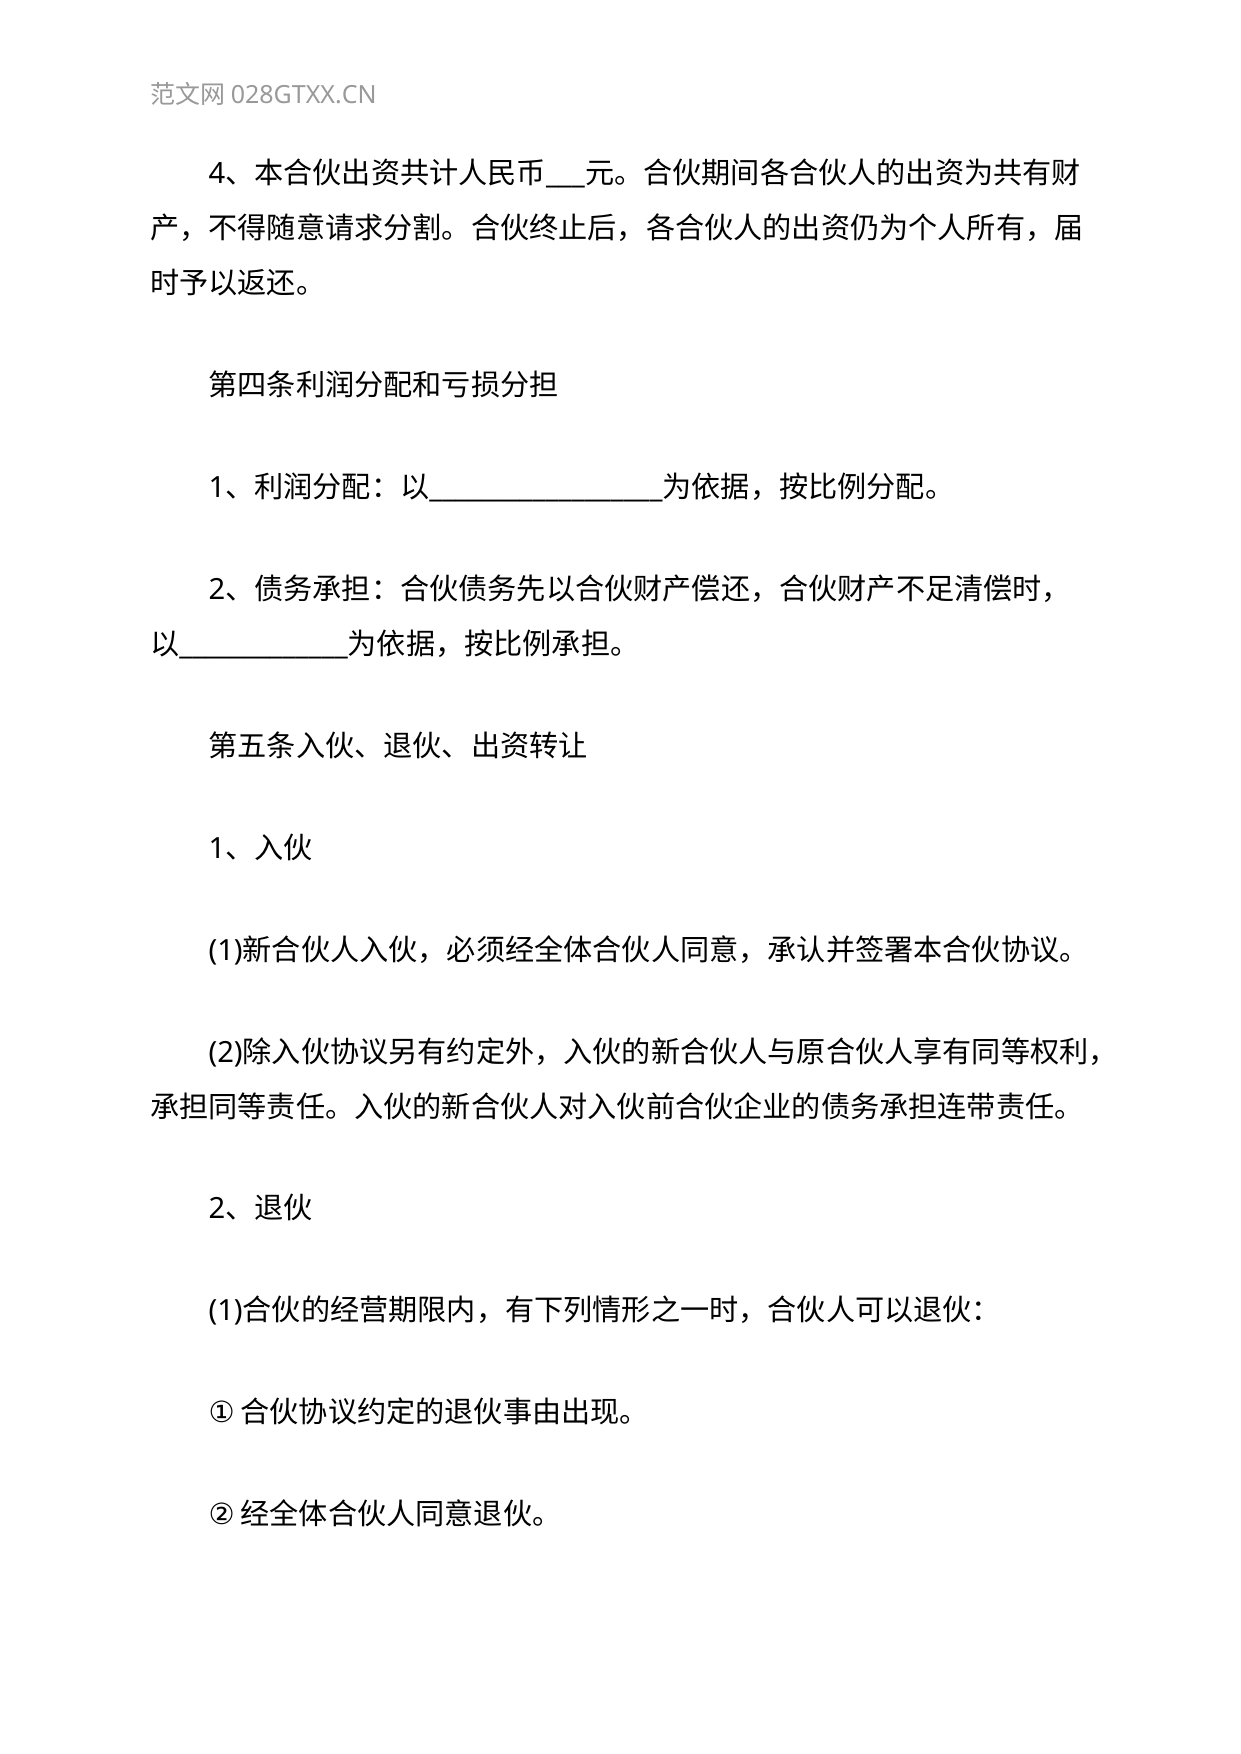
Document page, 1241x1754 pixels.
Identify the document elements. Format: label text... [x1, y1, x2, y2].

text 1、入伙 [150, 824, 1090, 867]
text 第四条利润分配和亏损分担 [150, 362, 1090, 404]
text 2、退伙 [150, 1185, 1090, 1227]
text 4、本合伙出资共计人民币___元。合伙期间各合伙人的出资为共有财产，不得随意请求分割。合伙终止后，各合伙人的出资仍为个人所有，届时予以返还。 [150, 150, 1090, 302]
text 1、利润分配：以__________________为依据，按比例分配。 [150, 463, 1090, 506]
text ②经全体合伙人同意退伙。 [150, 1491, 1090, 1533]
text (2)除入伙协议另有约定外，入伙的新合伙人与原合伙人享有同等权利，承担同等责任。入伙的新合伙人对入伙前合伙企业的债务承担连带责任。 [150, 1028, 1090, 1125]
text ①合伙协议约定的退伙事由出现。 [150, 1389, 1090, 1431]
text (1)新合伙人入伙，必须经全体合伙人同意，承认并签署本合伙协议。 [150, 926, 1090, 968]
text 2、债务承担：合伙债务先以合伙财产偿还，合伙财产不足清偿时，以_____________为依据，按比例承担。 [150, 565, 1090, 663]
text (1)合伙的经营期限内，有下列情形之一时，合伙人可以退伙： [150, 1287, 1090, 1329]
text 第五条入伙、退伙、出资转让 [150, 722, 1090, 765]
